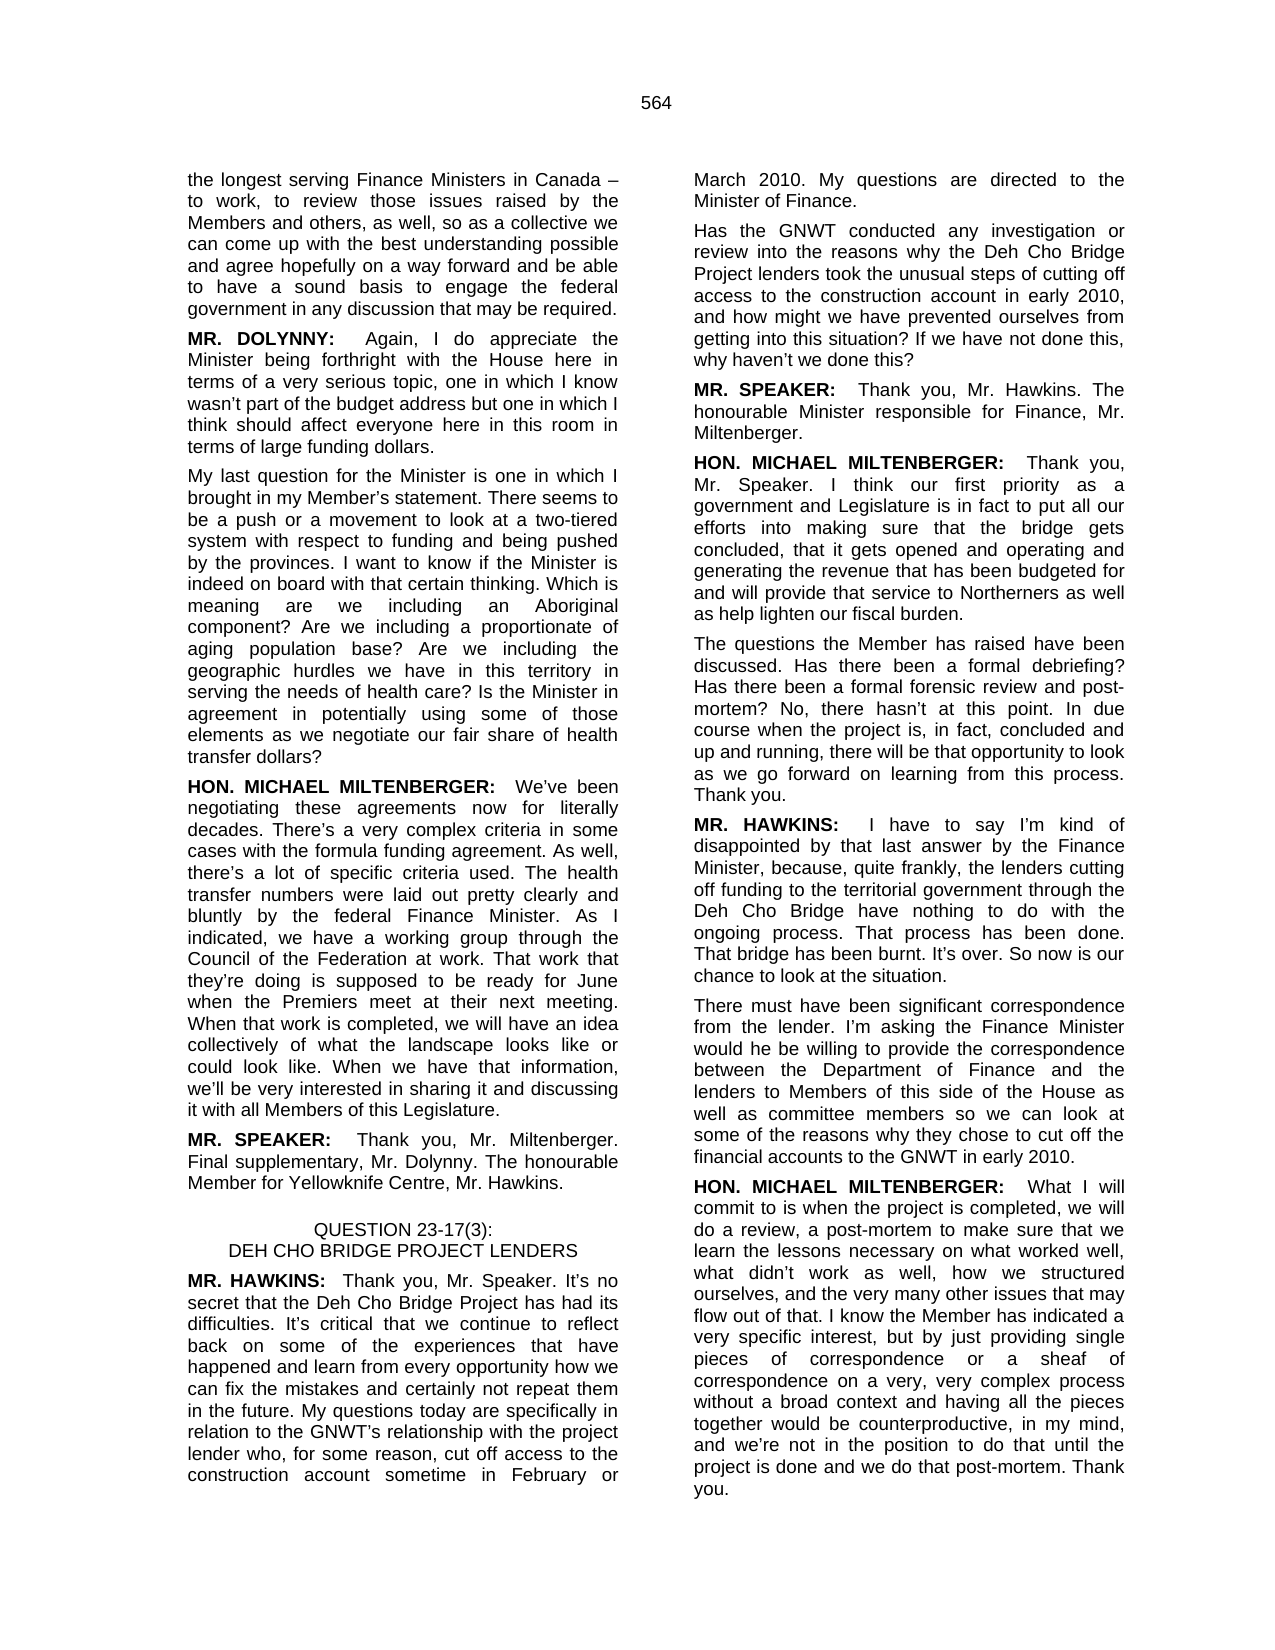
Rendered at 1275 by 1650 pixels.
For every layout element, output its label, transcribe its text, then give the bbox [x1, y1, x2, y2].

text My last question for the Minister is one in which I brought in my Member’s statement. There seems to be a push or a movement to look at a two-tiered system with respect to funding and being pushed by the provinces. I want to know if the Minister is indeed on board with that certain thinking. Which is meaning are we including an Aboriginal component? Are we including a proportionate of aging population base? Are we including the geographic hurdles we have in this territory in serving the needs of health care? Is the Minister in agreement in potentially using some of those elements as we negotiate our fair share of health transfer dollars? [187, 465, 619, 767]
text HON. MICHAEL MILTENBERGER: Thank you, Mr. Speaker. I think our first priority as a government and Legislature is in fact to put all our efforts into making sure that the bridge gets concluded, that it gets opened and operating and generating the revenue that has been budgeted for and will provide that service to Northerners as well as help lighten our fiscal burden. [694, 452, 1125, 624]
text MR. HAWKINS: I have to say I’m kind of disappointed by that last answer by the Finance Minister, because, quite frankly, the lenders cutting off funding to the territorial government through the Deh Cho Bridge have nothing to do with the ongoing process. That process has been done. That bridge has been burnt. It’s over. So now is our chance to look at the situation. [694, 814, 1125, 986]
text MR. SPEAKER: Thank you, Mr. Hawkins. The honourable Minister responsible for Finance, Mr. Miltenberger. [694, 379, 1125, 444]
text The questions the Member has raised have been discussed. Has there been a formal debriefing? Has there been a formal forensic review and post-mortem? No, there hasn’t at this point. In due course when the project is, in fact, concluded and up and running, there will be that opportunity to look as we go forward on learning from this process. Thank you. [694, 633, 1125, 805]
text HON. MICHAEL MILTENBERGER: We’ve been negotiating these agreements now for literally decades. There’s a very complex criteria in some cases with the formula funding agreement. As well, there’s a lot of specific criteria used. The health transfer numbers were laid out pretty clearly and bluntly by the federal Finance Minister. As I indicated, we have a working group through the Council of the Federation at work. That work that they’re doing is supposed to be ready for June when the Premiers meet at their next meeting. When that work is completed, we will have an idea collectively of what the landscape looks like or could look like. When we have that information, we’ll be very interested in sharing it and discussing it with all Members of this Legislature. [187, 776, 619, 1121]
text MR. SPEAKER: Thank you, Mr. Miltenberger. Final supplementary, Mr. Dolynny. The honourable Member for Yellowknife Centre, Mr. Hawkins. [187, 1129, 619, 1193]
text Has the GNWT conducted any investigation or review into the reasons why the Deh Cho Bridge Project lenders took the unusual steps of cutting off access to the construction account in early 2010, and how might we have prevented ourselves from getting into this situation? If we have not done this, why haven’t we done this? [694, 220, 1125, 371]
text HON. MICHAEL MILTENBERGER: What I will commit to is when the project is completed, we will do a review, a post-mortem to make sure that we learn the lessons necessary on what worked well, what didn’t work as well, how we structured ourselves, and the very many other issues that may flow out of that. I know the Member has indicated a very specific interest, but by just providing single pieces of correspondence or a sheaf of correspondence on a very, very complex process without a broad context and having all the pieces together would be counterproductive, in my mind, and we’re not in the position to do that until the project is done and we do that post-mortem. Thank you. [694, 1175, 1125, 1499]
text MR. DOLYNNY: Again, I do appreciate the Minister being forthright with the House here in terms of a very serious topic, one in which I know wasn’t part of the budget address but one in which I think should affect everyone here in this room in terms of large funding dollars. [187, 328, 619, 457]
text There must have been significant correspondence from the lender. I’m asking the Finance Minister would he be willing to provide the correspondence between the Department of Finance and the lenders to Members of this side of the House as well as committee members so we can look at some of the reasons why they chose to cut off the financial accounts to the GNWT in early 2010. [694, 994, 1125, 1167]
text MR. HAWKINS: Thank you, Mr. Speaker. It’s no secret that the Deh Cho Bridge Project has had its difficulties. It’s critical that we continue to reflect back on some of the experiences that have happened and learn from every opportunity how we can fix the mistakes and certainly not repeat them in the future. My questions today are specifically in relation to the GNWT’s relationship with the project lender who, for some reason, cut off access to the construction account sometime in February or March 2010. My questions are directed to the Minister of Finance. [187, 1270, 619, 1486]
subtitle QUESTION 23-17(3): DEH CHO BRIDGE PROJECT LENDERS [187, 1218, 619, 1262]
